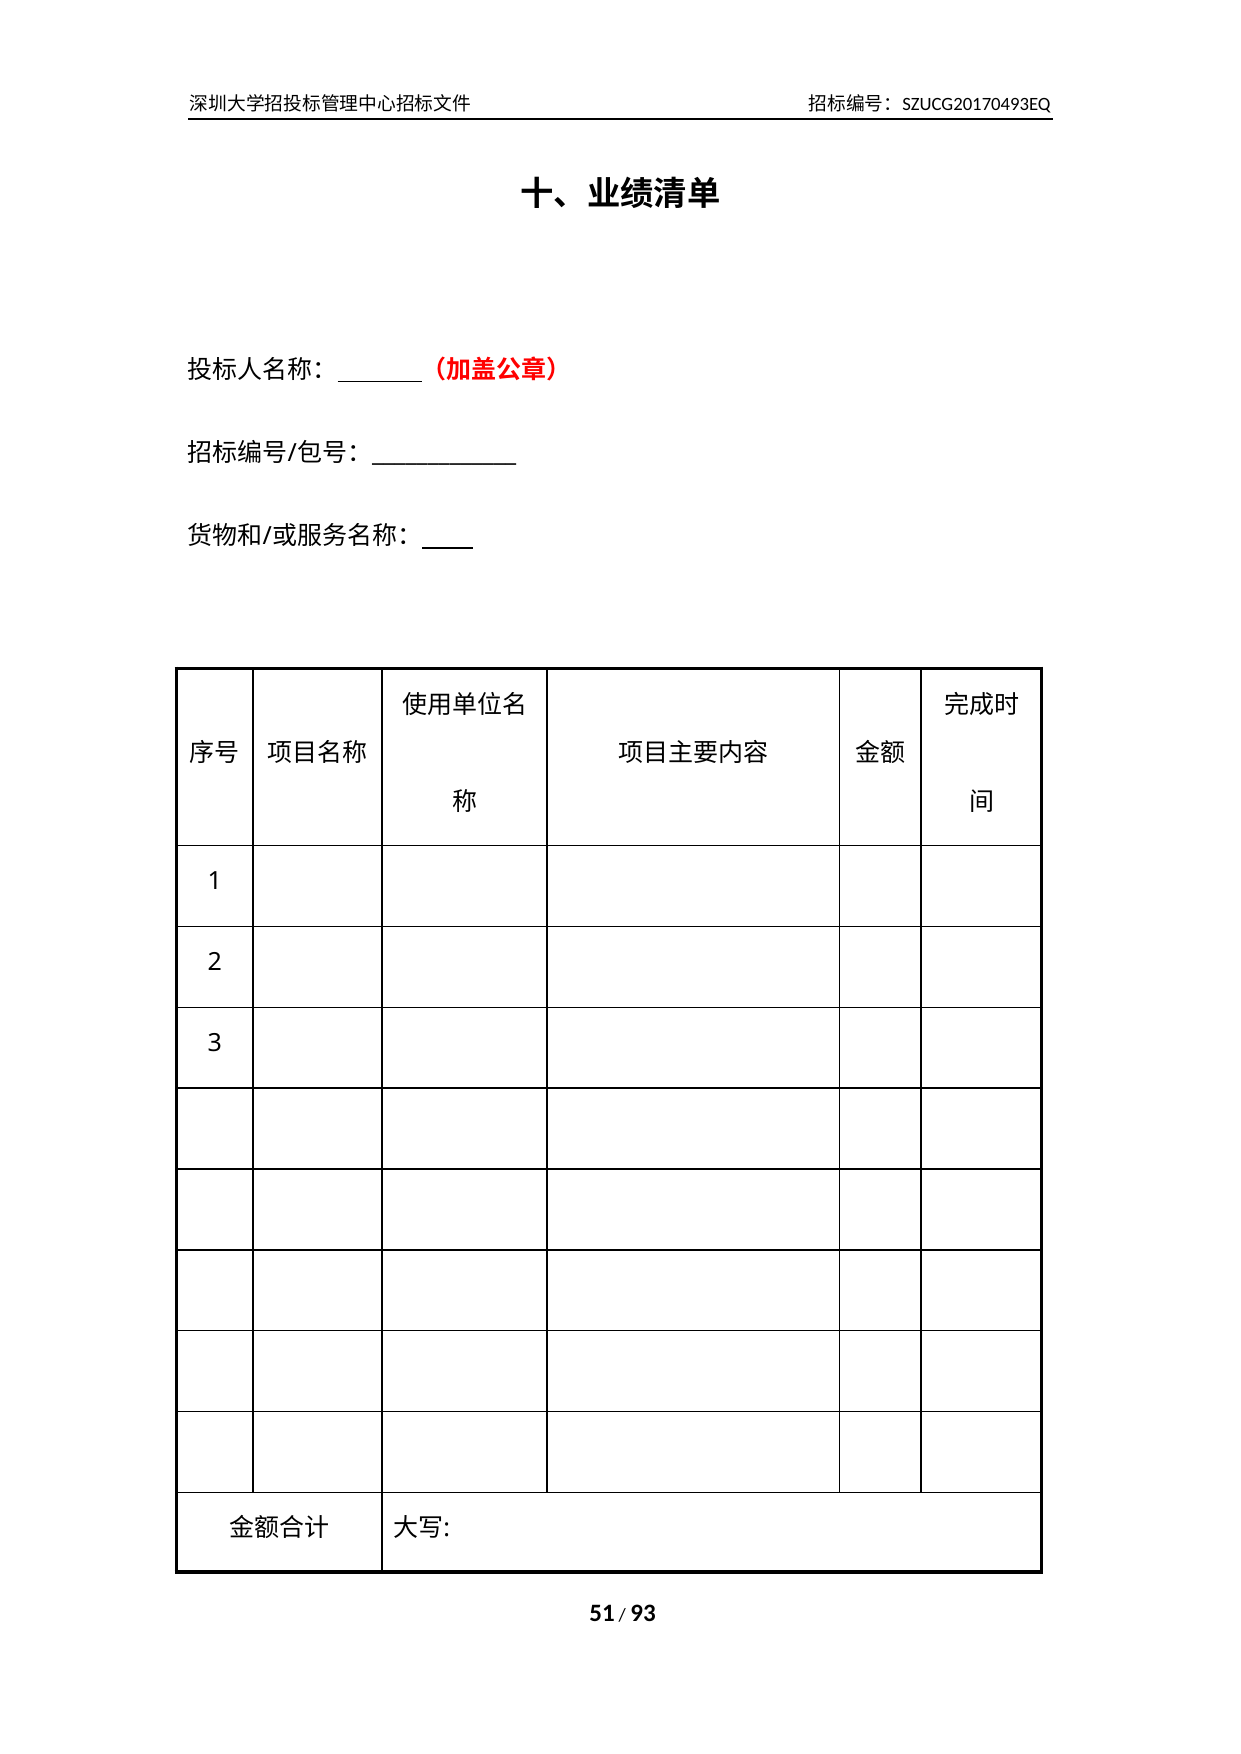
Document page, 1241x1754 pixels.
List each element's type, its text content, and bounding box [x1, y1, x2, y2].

table_cell [922, 927, 1040, 1006]
table_cell [178, 1251, 252, 1330]
table_cell [383, 846, 546, 926]
table_cell [254, 846, 381, 926]
table_cell [548, 1251, 839, 1330]
table_cell [548, 1008, 839, 1087]
table_header 使用单位名称 [383, 670, 546, 845]
table_cell [548, 927, 839, 1006]
table_cell [548, 1170, 839, 1249]
table_cell [254, 1251, 381, 1330]
table_cell [840, 846, 920, 926]
table_cell [178, 1089, 252, 1168]
table_cell 1 [178, 846, 252, 926]
table_cell [254, 1412, 381, 1491]
table_cell [922, 846, 1040, 926]
table_cell [840, 1412, 920, 1491]
table_cell [254, 1170, 381, 1249]
table_cell [254, 1008, 381, 1087]
table_header 金额 [840, 670, 920, 845]
table_cell [840, 1008, 920, 1087]
text 招标编号/包号：_____________ [187, 418, 1053, 483]
table_cell [840, 1170, 920, 1249]
table_header 项目主要内容 [548, 670, 839, 845]
table_cell [548, 1089, 839, 1168]
table_cell [178, 1170, 252, 1249]
text 投标人名称： （加盖公章） [187, 335, 1053, 400]
table_cell [840, 1089, 920, 1168]
table_cell [922, 1251, 1040, 1330]
table_cell [548, 1412, 839, 1491]
table_cell [922, 1412, 1040, 1491]
table_cell [922, 1089, 1040, 1168]
table_cell [178, 1412, 252, 1491]
table_cell [383, 1412, 546, 1491]
text 货物和/或服务名称： [187, 501, 1053, 566]
table_cell [383, 1251, 546, 1330]
table_cell [383, 1331, 546, 1411]
table_cell [922, 1170, 1040, 1249]
table_cell [383, 1170, 546, 1249]
table_cell [548, 1331, 839, 1411]
table_cell [922, 1008, 1040, 1087]
table_cell 3 [178, 1008, 252, 1087]
table_cell [922, 1331, 1040, 1411]
table_cell 2 [178, 927, 252, 1006]
table_cell [254, 1089, 381, 1168]
table_cell 大写: 数字: [383, 1493, 1040, 1570]
table_cell [254, 927, 381, 1006]
table_cell [383, 1008, 546, 1087]
table_cell [383, 927, 546, 1006]
table_cell [383, 1089, 546, 1168]
table_header 项目名称 [254, 670, 381, 845]
table_header 序号 [178, 670, 252, 845]
table_cell [840, 1331, 920, 1411]
table_cell [840, 1251, 920, 1330]
table_cell [840, 927, 920, 1006]
subtitle 十、业绩清单 [187, 158, 1053, 223]
table_cell [548, 846, 839, 926]
table_header 完成时间 [922, 670, 1040, 845]
table_cell [178, 1331, 252, 1411]
table_cell 金额合计 [178, 1493, 381, 1570]
table_cell [254, 1331, 381, 1411]
